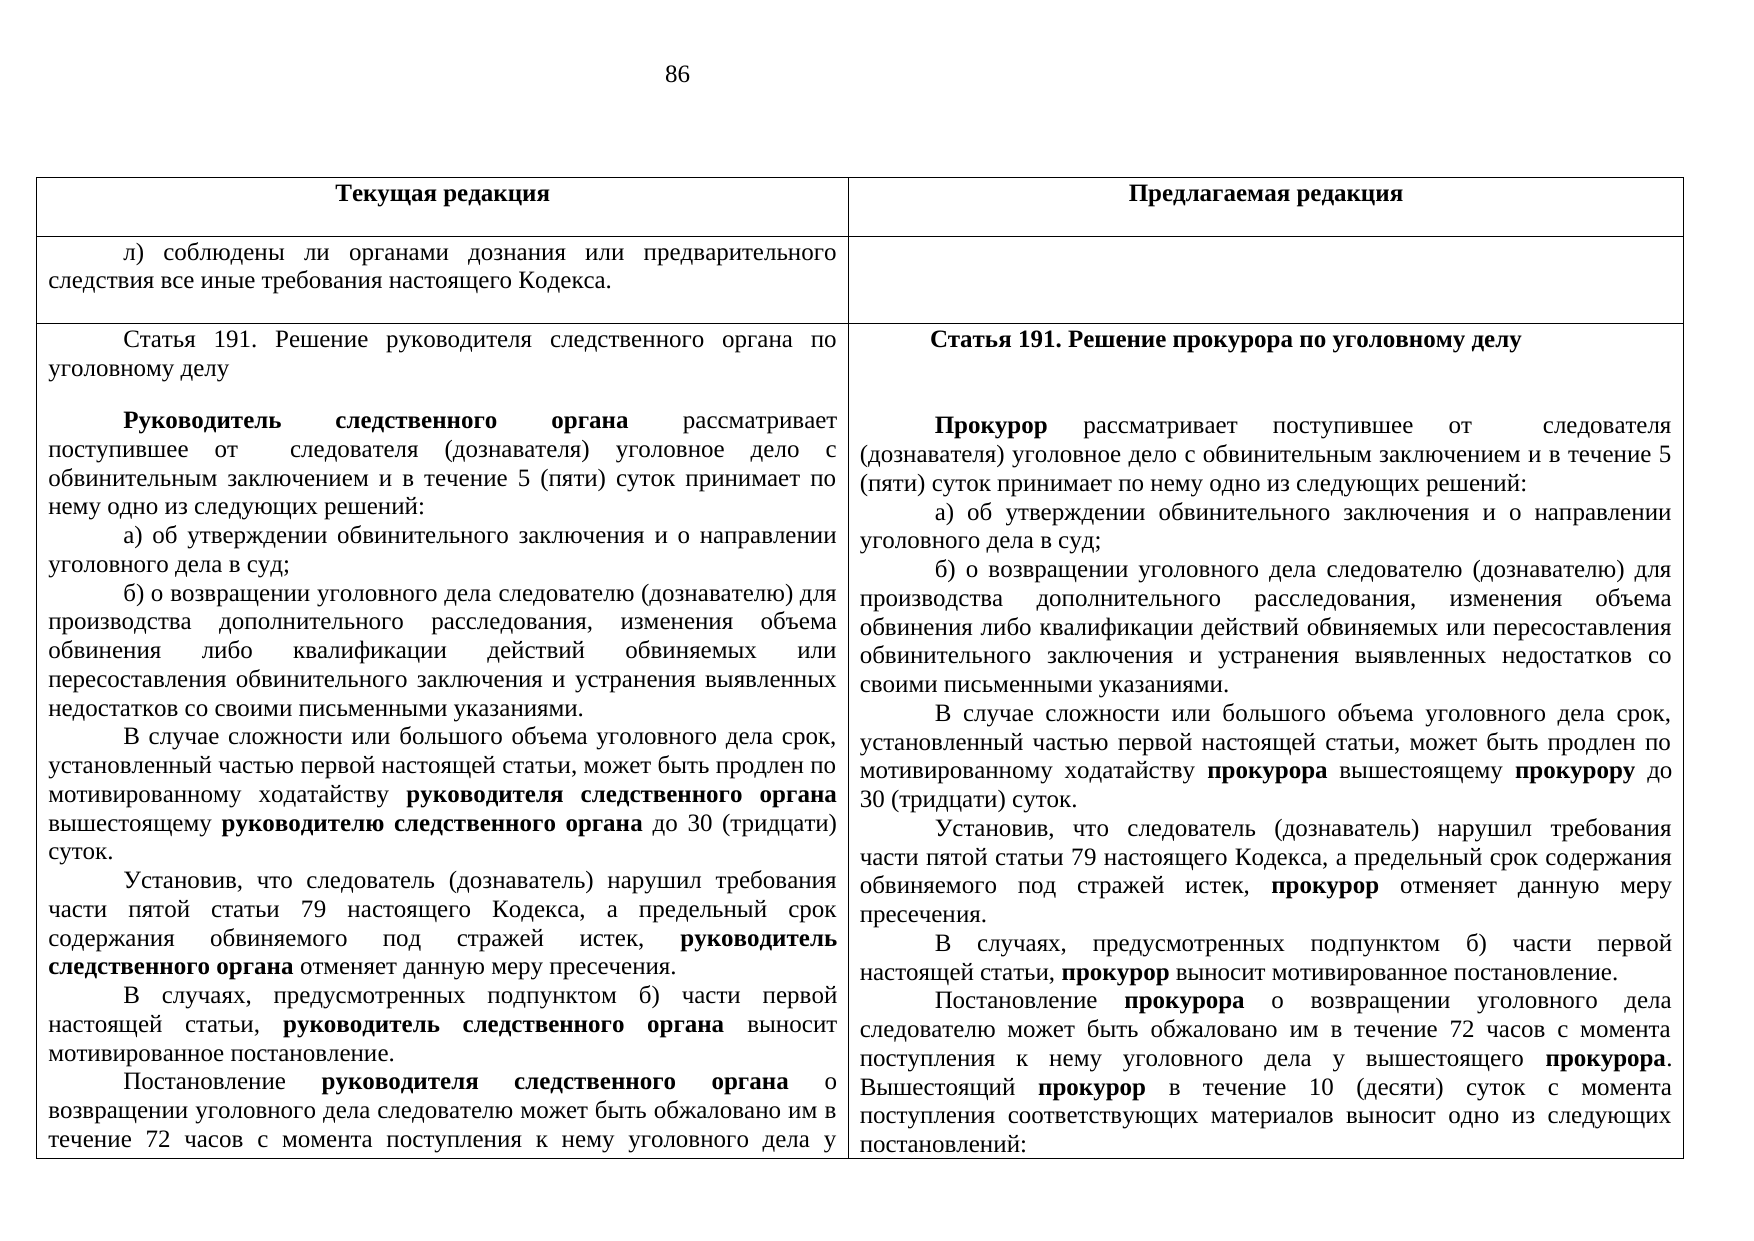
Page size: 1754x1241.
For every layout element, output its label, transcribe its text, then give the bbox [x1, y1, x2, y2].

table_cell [37, 324, 848, 1158]
table_header Текущая редакция [37, 178, 848, 236]
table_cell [37, 237, 848, 323]
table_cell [849, 237, 1683, 323]
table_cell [849, 324, 1683, 1158]
table_header Предлагаемая редакция [849, 178, 1683, 236]
